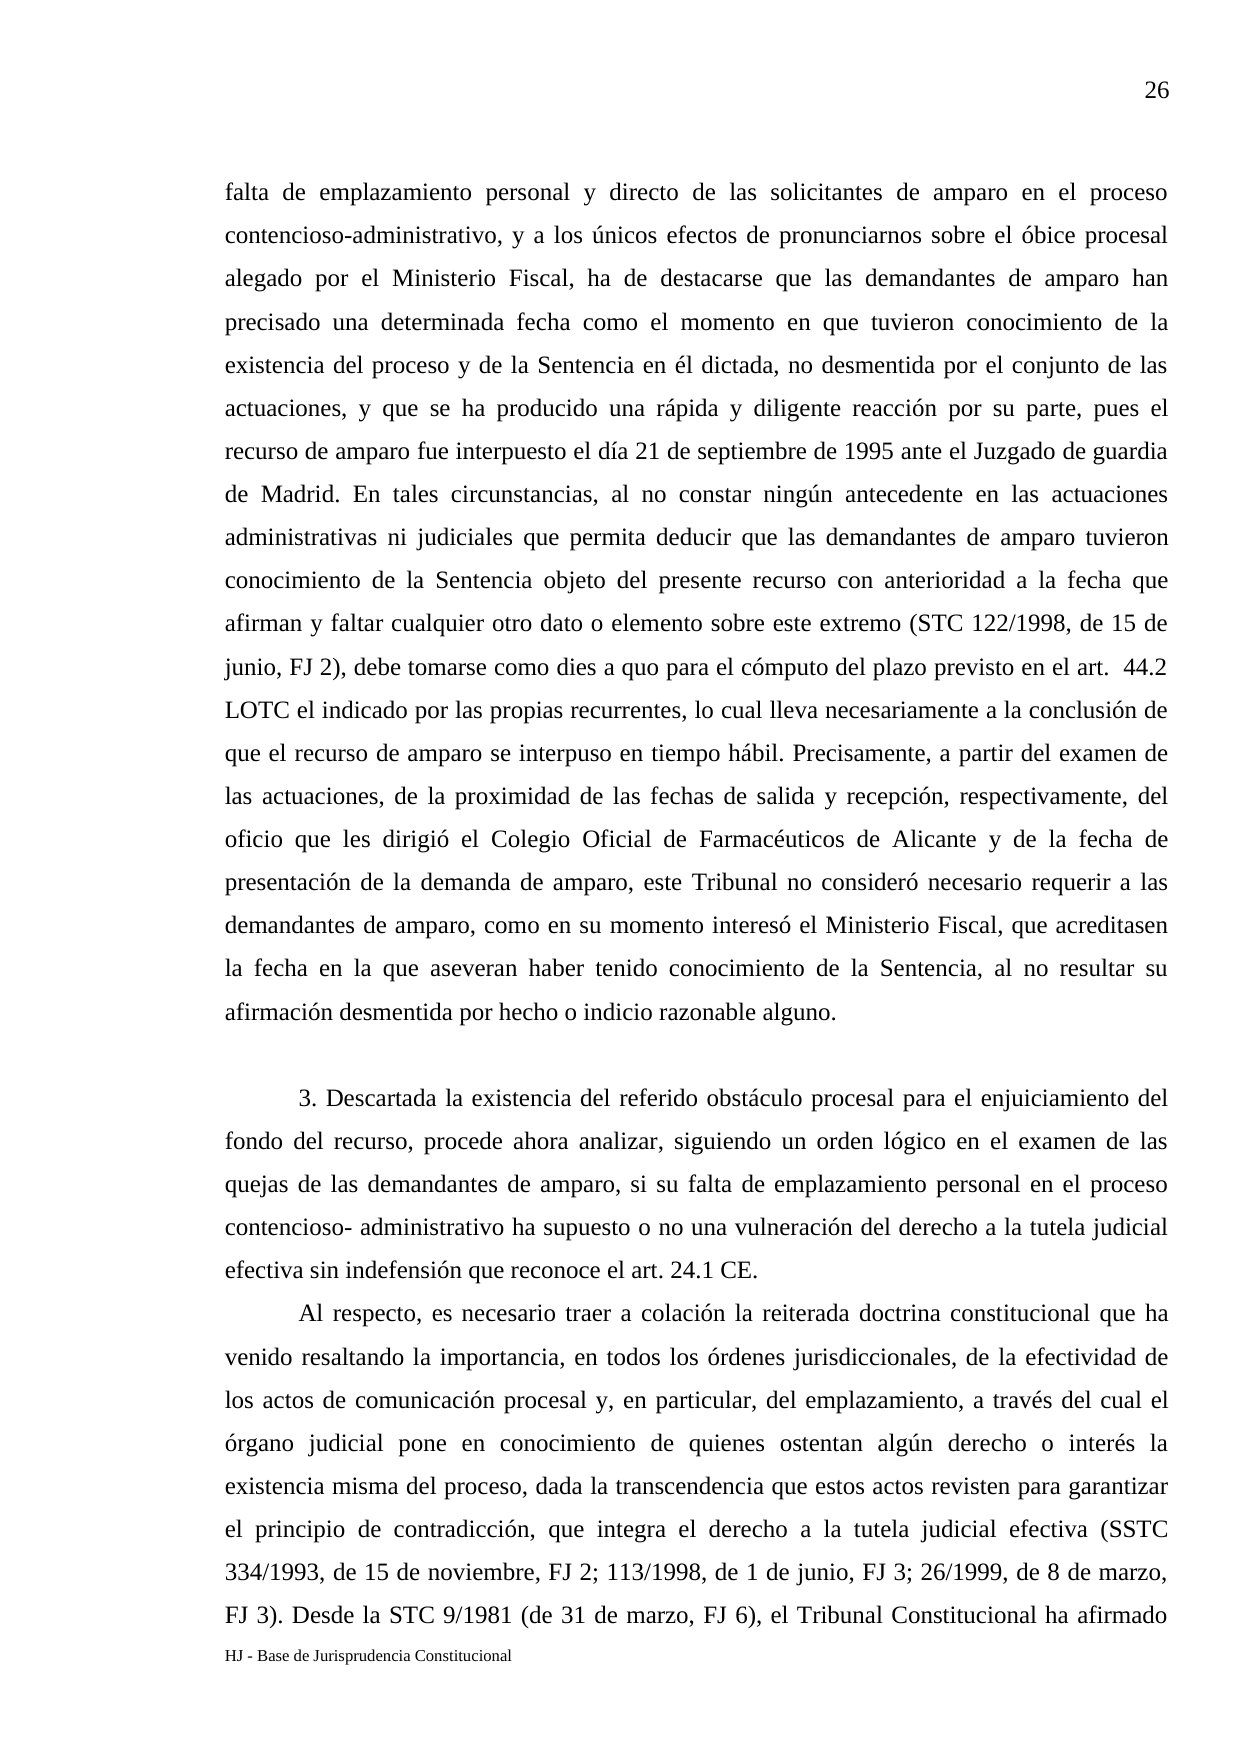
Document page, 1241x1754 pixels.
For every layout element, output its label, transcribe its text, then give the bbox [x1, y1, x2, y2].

text 3. Descartada la existencia del referido obstáculo procesal para el enjuiciamiento del fondo del recurso, procede ahora analizar, siguiendo un orden lógico en el examen de las quejas de las demandantes de amparo, si su falta de emplazamiento personal en el proceso contencioso- administrativo ha supuesto o no una vulneración del derecho a la tutela judicial efectiva sin indefensión que reconoce el art. 24.1 CE. [224, 1083, 1169, 1284]
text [224, 177, 1169, 1025]
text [224, 1298, 1169, 1629]
